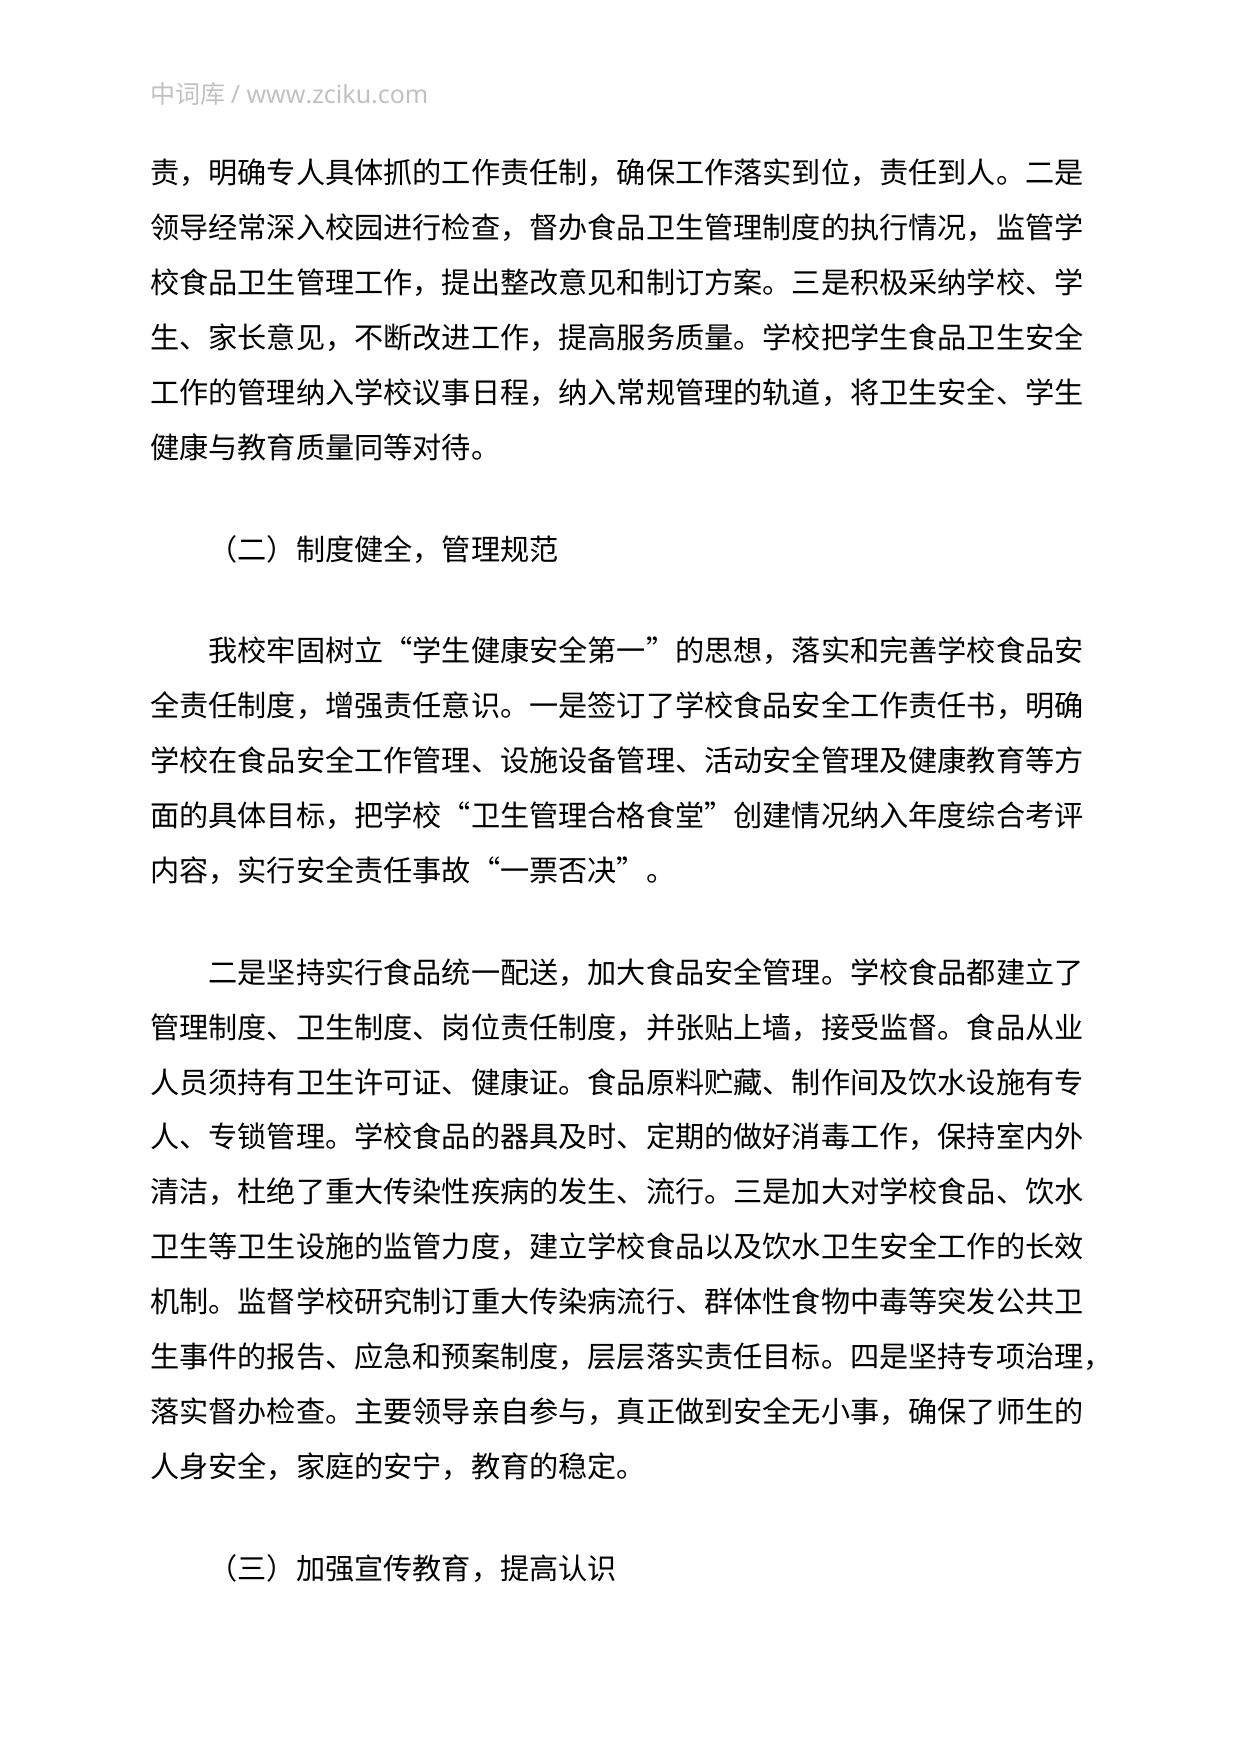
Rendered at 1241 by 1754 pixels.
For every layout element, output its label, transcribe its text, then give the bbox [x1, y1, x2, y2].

text （三）加强宣传教育，提高认识 [150, 1545, 1090, 1587]
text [150, 150, 1090, 467]
text 我校牢固树立“学生健康安全第一”的思想，落实和完善学校食品安全责任制度，增强责任意识。一是签订了学校食品安全工作责任书，明确学校在食品安全工作管理、设施设备管理、活动安全管理及健康教育等方面的具体目标，把学校“卫生管理合格食堂”创建情况纳入年度综合考评内容，实行安全责任事故“一票否决”。 [150, 628, 1090, 890]
text 二是坚持实行食品统一配送，加大食品安全管理。学校食品都建立了管理制度、卫生制度、岗位责任制度，并张贴上墙，接受监督。食品从业人员须持有卫生许可证、健康证。食品原料贮藏、制作间及饮水设施有专人、专锁管理。学校食品的器具及时、定期的做好消毒工作，保持室内外清洁，杜绝了重大传染性疾病的发生、流行。三是加大对学校食品、饮水卫生等卫生设施的监管力度，建立学校食品以及饮水卫生安全工作的长效机制。监督学校研究制订重大传染病流行、群体性食物中毒等突发公共卫生事件的报告、应急和预案制度，层层落实责任目标。四是坚持专项治理，落实督办检查。主要领导亲自参与，真正做到安全无小事，确保了师生的人身安全，家庭的安宁，教育的稳定。 [150, 949, 1090, 1486]
text （二）制度健全，管理规范 [150, 526, 1090, 568]
